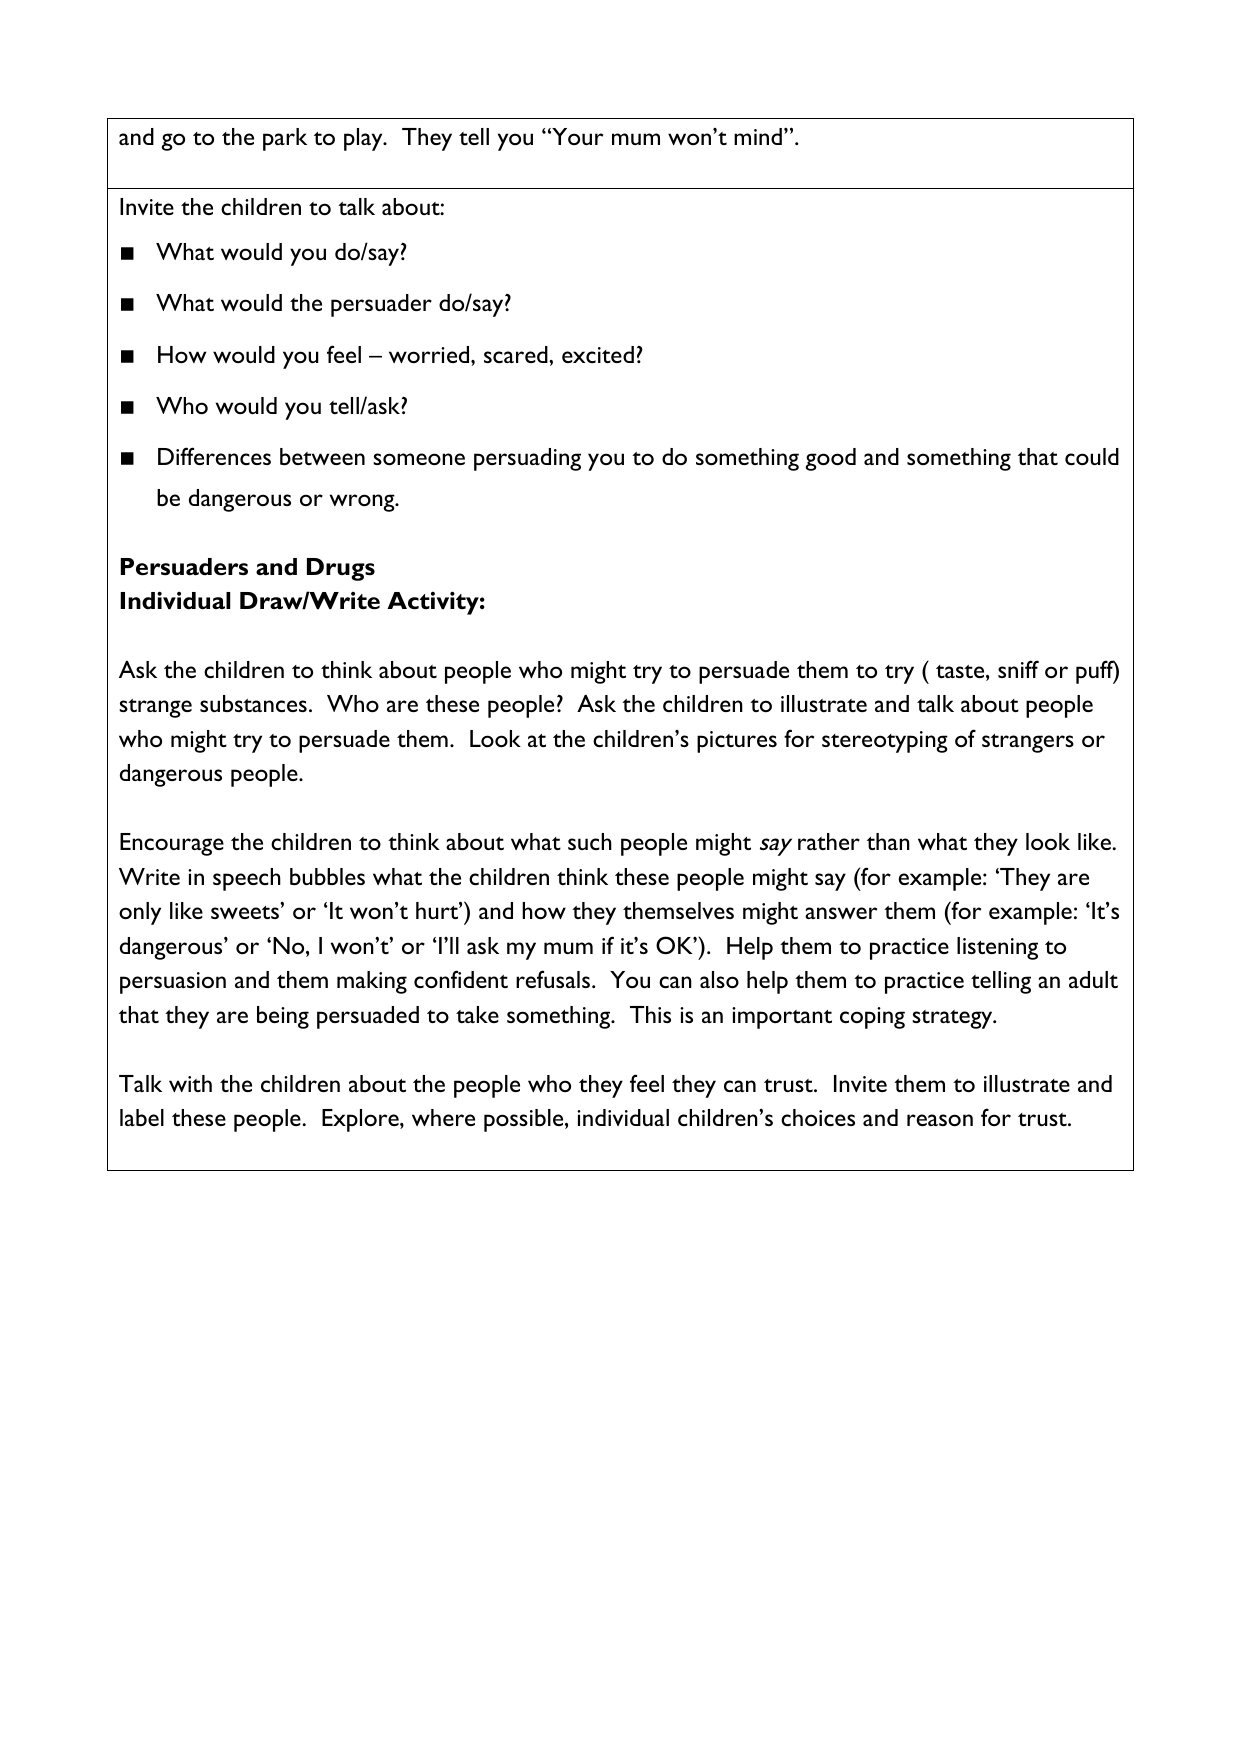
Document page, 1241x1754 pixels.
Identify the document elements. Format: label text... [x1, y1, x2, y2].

table_cell Invite the children to talk about: What would you do/say? What would the persuader do/say? How would you feel – worried, scared, excited? Who would you tell/ask? Differences between someone persuading you to do something good and something that could be dangerous or wrong. Persuaders and Drugs Individual Draw/Write Activity: Ask the children to think about people who might try to persuade them to try ( taste, sniff or puff) strange substances. Who are these people? Ask the children to illustrate and talk about people who might try to persuade them. Look at the children’s pictures for stereotyping of strangers or dangerous people. Encourage the children to think about what such people might say rather than what they look like. Write in speech bubbles what the children think these people might say (for example: ‘They are only like sweets’ or ‘It won’t hurt’) and how they themselves might answer them (for example: ‘It’s dangerous’ or ‘No, I won’t’ or ‘I’ll ask my mum if it’s OK’). Help them to practice listening to persuasion and them making confident refusals. You can also help them to practice telling an adult that they are being persuaded to take something. This is an important coping strategy. Talk with the children about the people who they feel they can trust. Invite them to illustrate and label these people. Explore, where possible, individual children’s choices and reason for trust. [108, 189, 1133, 1169]
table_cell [108, 119, 1133, 188]
